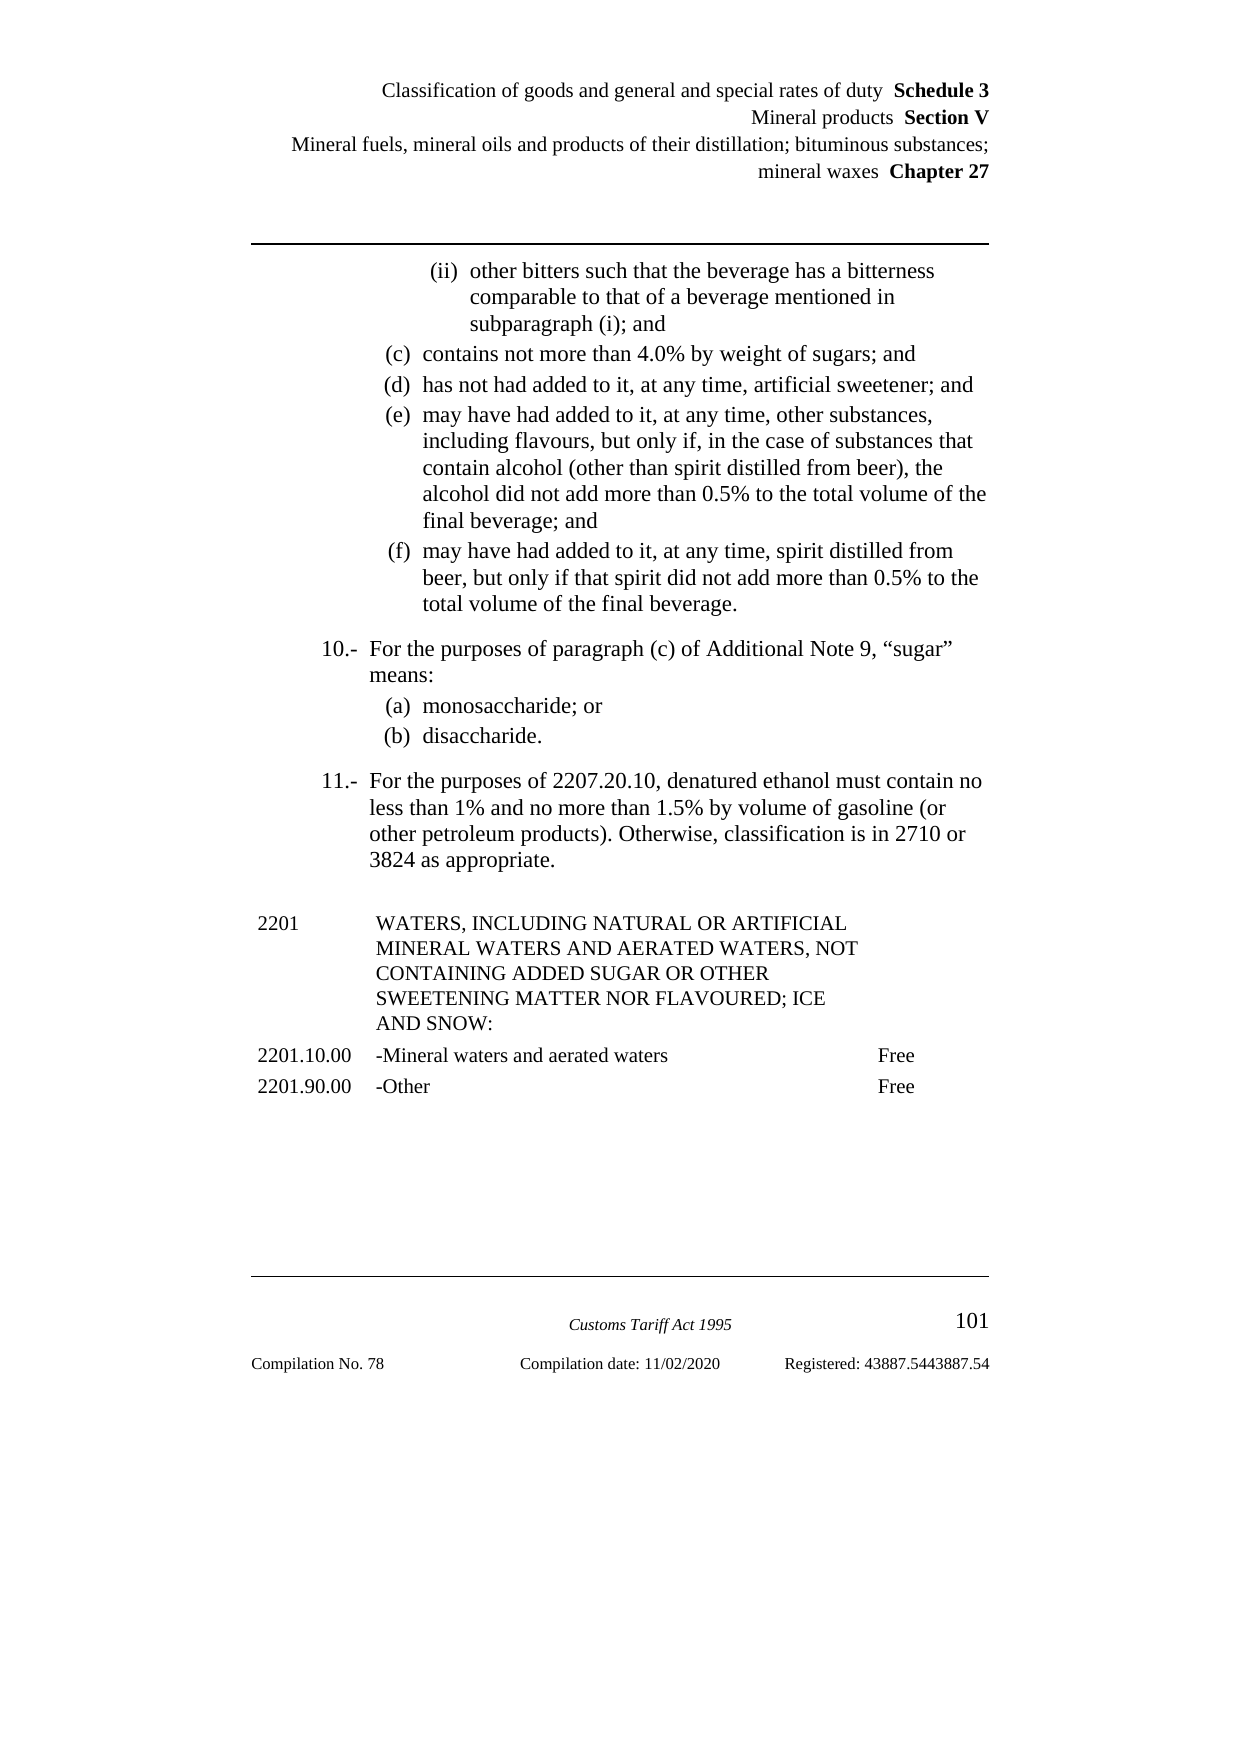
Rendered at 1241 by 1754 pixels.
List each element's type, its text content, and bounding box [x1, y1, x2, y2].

text (a) monosaccharide; or [251, 692, 989, 718]
text 10.- For the purposes of paragraph (c) of Additional Note 9, “sugar” means: [251, 635, 989, 688]
text (b) disaccharide. [251, 722, 989, 749]
text (d) has not had added to it, at any time, artificial sweetener; and [251, 371, 989, 397]
text (e) may have had added to it, at any time, other substances, including flavours, but only if, in the case of substances that contain alcohol (other than spirit distilled from beer), the alcohol did not add more than 0.5% to the total volume of the final beverage; and [251, 401, 989, 533]
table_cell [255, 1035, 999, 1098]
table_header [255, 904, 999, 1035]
text (ii) other bitters such that the beverage has a bitterness comparable to that of a beverage mentioned in subparagraph (i); and [251, 257, 989, 336]
text (c) contains not more than 4.0% by weight of sugars; and [251, 340, 989, 367]
text (f) may have had added to it, at any time, spirit distilled from beer, but only if that spirit did not add more than 0.5% to the total volume of the final beverage. [251, 537, 989, 616]
text 11.- For the purposes of 2207.20.10, denatured ethanol must contain no less than 1% and no more than 1.5% by volume of gasoline (or other petroleum products). Otherwise, classification is in 2710 or 3824 as appropriate. [251, 767, 989, 873]
